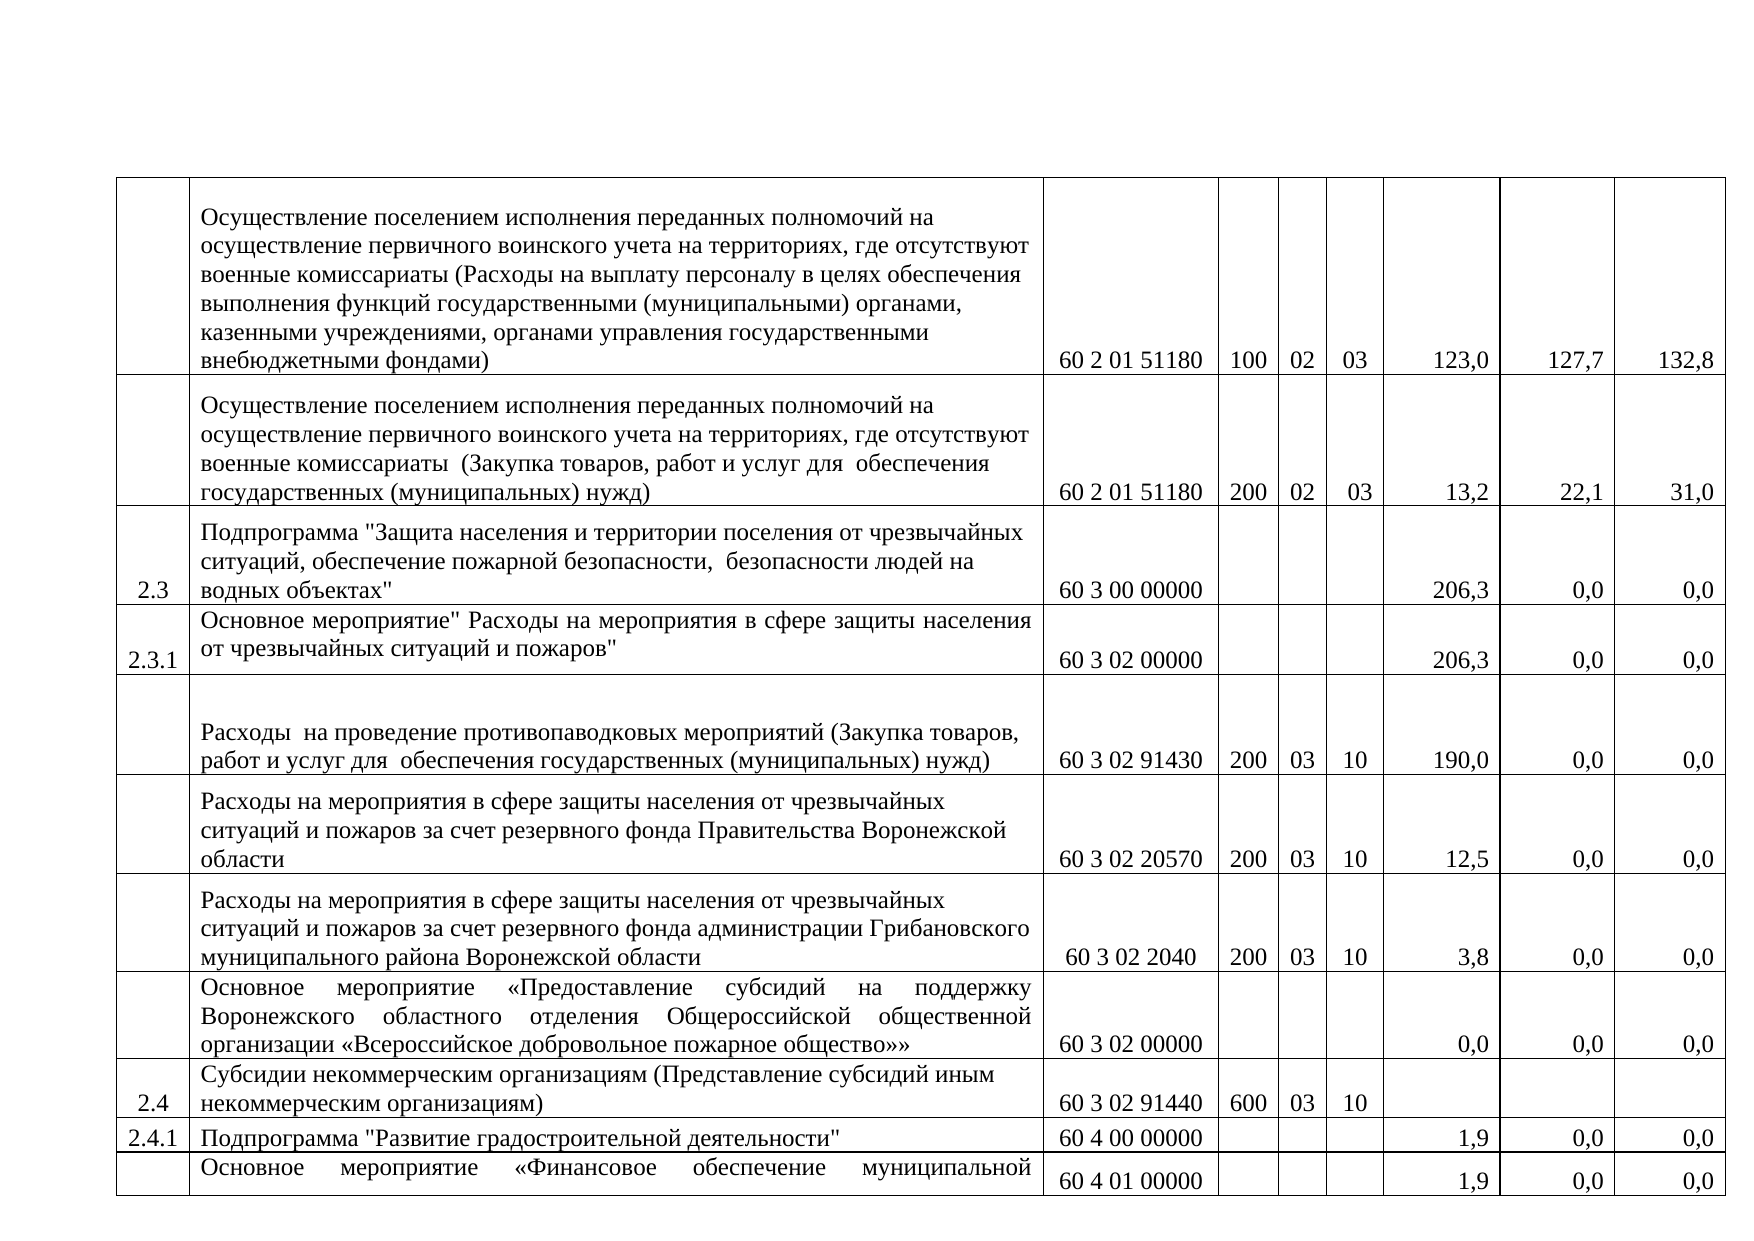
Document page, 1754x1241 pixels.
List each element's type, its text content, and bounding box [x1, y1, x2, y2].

table_cell 0,0 [1501, 506, 1614, 604]
table_cell Основное мероприятие" Расходы на мероприятия в сфере защиты населения от чрезвычайных ситуаций и пожаров" [190, 605, 1043, 674]
table_cell Расходы на мероприятия в сфере защиты населения от чрезвычайных ситуаций и пожаров за счет резервного фонда Правительства Воронежской области [190, 775, 1043, 872]
table_cell 60 3 02 00000 [1044, 972, 1218, 1058]
table_cell 0,0 [1501, 675, 1614, 774]
table_cell 02 [1279, 375, 1326, 505]
table_cell 200 [1219, 775, 1278, 872]
table_cell 60 2 01 51180 [1044, 178, 1218, 374]
table_cell [117, 178, 189, 374]
table_cell Подпрограмма "Развитие градостроительной деятельности" [190, 1118, 1043, 1151]
table_cell [117, 972, 189, 1058]
table_cell 190,0 [1384, 675, 1499, 774]
table_cell 60 3 02 91430 [1044, 675, 1218, 774]
table_cell 200 [1219, 675, 1278, 774]
table_cell 0,0 [1501, 874, 1614, 971]
table_cell 02 [1279, 178, 1326, 374]
table_cell 206,3 [1384, 506, 1499, 604]
table_cell [1384, 1059, 1499, 1117]
table_cell 0,0 [1501, 1118, 1614, 1151]
table_cell 0,0 [1501, 605, 1614, 674]
table_cell 03 [1279, 675, 1326, 774]
table_cell 60 4 01 00000 [1044, 1153, 1218, 1195]
table_cell Осуществление поселением исполнения переданных полномочий на осуществление первичного воинского учета на территориях, где отсутствуют военные комиссариаты (Расходы на выплату персоналу в целях обеспечения выполнения функций государственными (муниципальными) органами, казенными учреждениями, органами управления государственными внебюджетными фондами) [190, 178, 1043, 374]
table_cell 03 [1327, 375, 1383, 505]
table_cell 0,0 [1615, 874, 1725, 971]
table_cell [190, 1153, 1043, 1195]
table_cell [1279, 972, 1326, 1058]
table_cell [1279, 1153, 1326, 1195]
table_cell [117, 675, 189, 774]
table_cell 60 4 00 00000 [1044, 1118, 1218, 1151]
table_cell 0,0 [1501, 972, 1614, 1058]
table_cell 60 3 02 2040 [1044, 874, 1218, 971]
table_cell 03 [1279, 874, 1326, 971]
table_cell 1,9 [1384, 1153, 1499, 1195]
table_cell 31,0 [1615, 375, 1725, 505]
table_cell [1327, 506, 1383, 604]
table_cell 12,5 [1384, 775, 1499, 872]
table_cell 2.4.1 [117, 1118, 189, 1151]
table_cell 200 [1219, 375, 1278, 505]
table_cell [1327, 972, 1383, 1058]
table_cell [1327, 1153, 1383, 1195]
table_cell Расходы на мероприятия в сфере защиты населения от чрезвычайных ситуаций и пожаров за счет резервного фонда администрации Грибановского муниципального района Воронежской области [190, 874, 1043, 971]
table_cell [1279, 1118, 1326, 1151]
table_cell 132,8 [1615, 178, 1725, 374]
table_cell 0,0 [1615, 1118, 1725, 1151]
table_cell 60 3 02 91440 [1044, 1059, 1218, 1117]
table_cell 0,0 [1615, 605, 1725, 674]
table_cell 127,7 [1501, 178, 1614, 374]
table_cell 10 [1327, 1059, 1383, 1117]
table_cell 22,1 [1501, 375, 1614, 505]
table_cell 206,3 [1384, 605, 1499, 674]
table_cell [1327, 605, 1383, 674]
table_cell 0,0 [1384, 972, 1499, 1058]
table_cell 600 [1219, 1059, 1278, 1117]
table_cell 13,2 [1384, 375, 1499, 505]
table_cell 03 [1279, 775, 1326, 872]
table_cell 2.4 [117, 1059, 189, 1117]
table_cell 03 [1279, 1059, 1326, 1117]
table_cell 60 3 02 20570 [1044, 775, 1218, 872]
table_cell 0,0 [1615, 1153, 1725, 1195]
table_cell [117, 375, 189, 505]
table_cell Подпрограмма "Защита населения и территории поселения от чрезвычайных ситуаций, обеспечение пожарной безопасности, безопасности людей на водных объектах" [190, 506, 1043, 604]
table_cell [117, 1153, 189, 1195]
table_cell [1501, 1059, 1614, 1117]
table_cell 10 [1327, 874, 1383, 971]
table_cell 10 [1327, 675, 1383, 774]
table_cell 3,8 [1384, 874, 1499, 971]
table_cell [117, 874, 189, 971]
table_cell 10 [1327, 775, 1383, 872]
table_cell 100 [1219, 178, 1278, 374]
table_cell 2.3.1 [117, 605, 189, 674]
table_cell 0,0 [1615, 972, 1725, 1058]
table_cell 60 3 02 00000 [1044, 605, 1218, 674]
table_cell 03 [1327, 178, 1383, 374]
table_cell 60 3 00 00000 [1044, 506, 1218, 604]
table_cell [1279, 506, 1326, 604]
table_cell Основное мероприятие «Предоставление субсидий на поддержку Воронежского областного отделения Общероссийской общественной организации «Всероссийское добровольное пожарное общество»» [190, 972, 1043, 1058]
table_cell 0,0 [1615, 675, 1725, 774]
table_cell [1279, 605, 1326, 674]
table_cell [1219, 605, 1278, 674]
table_cell [1327, 1118, 1383, 1151]
table_cell Субсидии некоммерческим организациям (Представление субсидий иным некоммерческим организациям) [190, 1059, 1043, 1117]
table_cell 0,0 [1501, 775, 1614, 872]
table_cell 2.3 [117, 506, 189, 604]
table_cell [1615, 1059, 1725, 1117]
table_cell 0,0 [1615, 775, 1725, 872]
table_cell Расходы на проведение противопаводковых мероприятий (Закупка товаров, работ и услуг для обеспечения государственных (муниципальных) нужд) [190, 675, 1043, 774]
table_cell 0,0 [1501, 1153, 1614, 1195]
table_cell [117, 775, 189, 872]
table_cell 0,0 [1615, 506, 1725, 604]
table_cell [1219, 1153, 1278, 1195]
table_cell 1,9 [1384, 1118, 1499, 1151]
table_cell [1219, 972, 1278, 1058]
table_cell Осуществление поселением исполнения переданных полномочий на осуществление первичного воинского учета на территориях, где отсутствуют военные комиссариаты (Закупка товаров, работ и услуг для обеспечения государственных (муниципальных) нужд) [190, 375, 1043, 505]
table_cell 60 2 01 51180 [1044, 375, 1218, 505]
table_cell [1219, 506, 1278, 604]
table_cell [1219, 1118, 1278, 1151]
table_cell 123,0 [1384, 178, 1499, 374]
table_cell 200 [1219, 874, 1278, 971]
